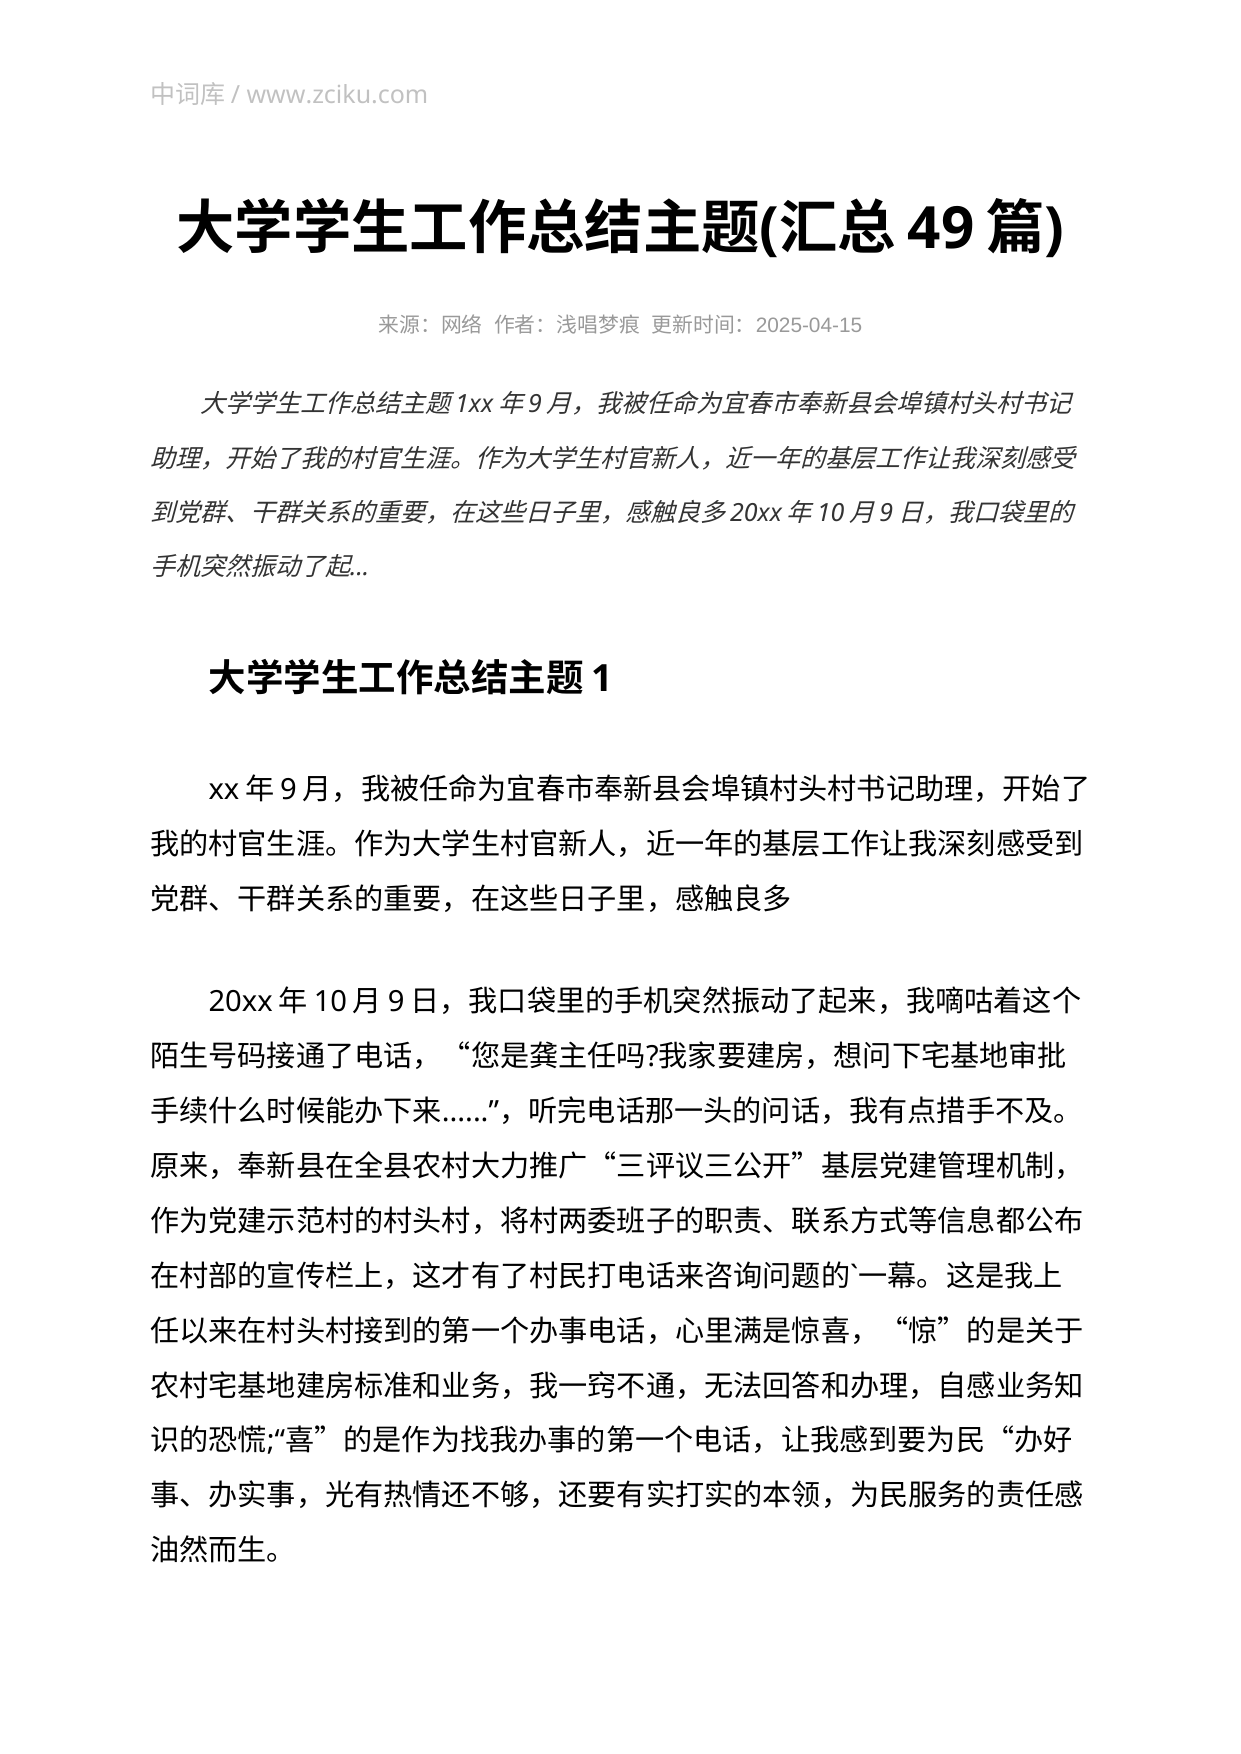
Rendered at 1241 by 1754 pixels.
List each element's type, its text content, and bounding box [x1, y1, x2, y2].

text 20xx年10月9日，我口袋里的手机突然振动了起来，我嘀咕着这个陌生号码接通了电话，“您是龚主任吗?我家要建房，想问下宅基地审批手续什么时候能办下来......”，听完电话那一头的问话，我有点措手不及。原来，奉新县在全县农村大力推广“三评议三公开”基层党建管理机制，作为党建示范村的村头村，将村两委班子的职责、联系方式等信息都公布在村部的宣传栏上，这才有了村民打电话来咨询问题的`一幕。这是我上任以来在村头村接到的第一个办事电话，心里满是惊喜，“惊”的是关于农村宅基地建房标准和业务，我一窍不通，无法回答和办理，自感业务知识的恐慌;“喜”的是作为找我办事的第一个电话，让我感到要为民“办好事、办实事，光有热情还不够，还要有实打实的本领，为民服务的责任感油然而生。 [150, 977, 1090, 1569]
text xx年9月，我被任命为宜春市奉新县会埠镇村头村书记助理，开始了我的村官生涯。作为大学生村官新人，近一年的基层工作让我深刻感受到党群、干群关系的重要，在这些日子里，感触良多 [150, 766, 1090, 918]
text 来源：网络 作者：浅唱梦痕 更新时间：2025-04-15 [150, 313, 1090, 337]
subtitle 大学学生工作总结主题(汇总49篇) [150, 181, 1090, 266]
text 大学学生工作总结主题1 [150, 648, 1090, 703]
text 大学学生工作总结主题1xx年9月，我被任命为宜春市奉新县会埠镇村头村书记助理，开始了我的村官生涯。作为大学生村官新人，近一年的基层工作让我深刻感受到党群、干群关系的重要，在这些日子里，感触良多20xx年10月9日，我口袋里的手机突然振动了起... [150, 384, 1090, 583]
